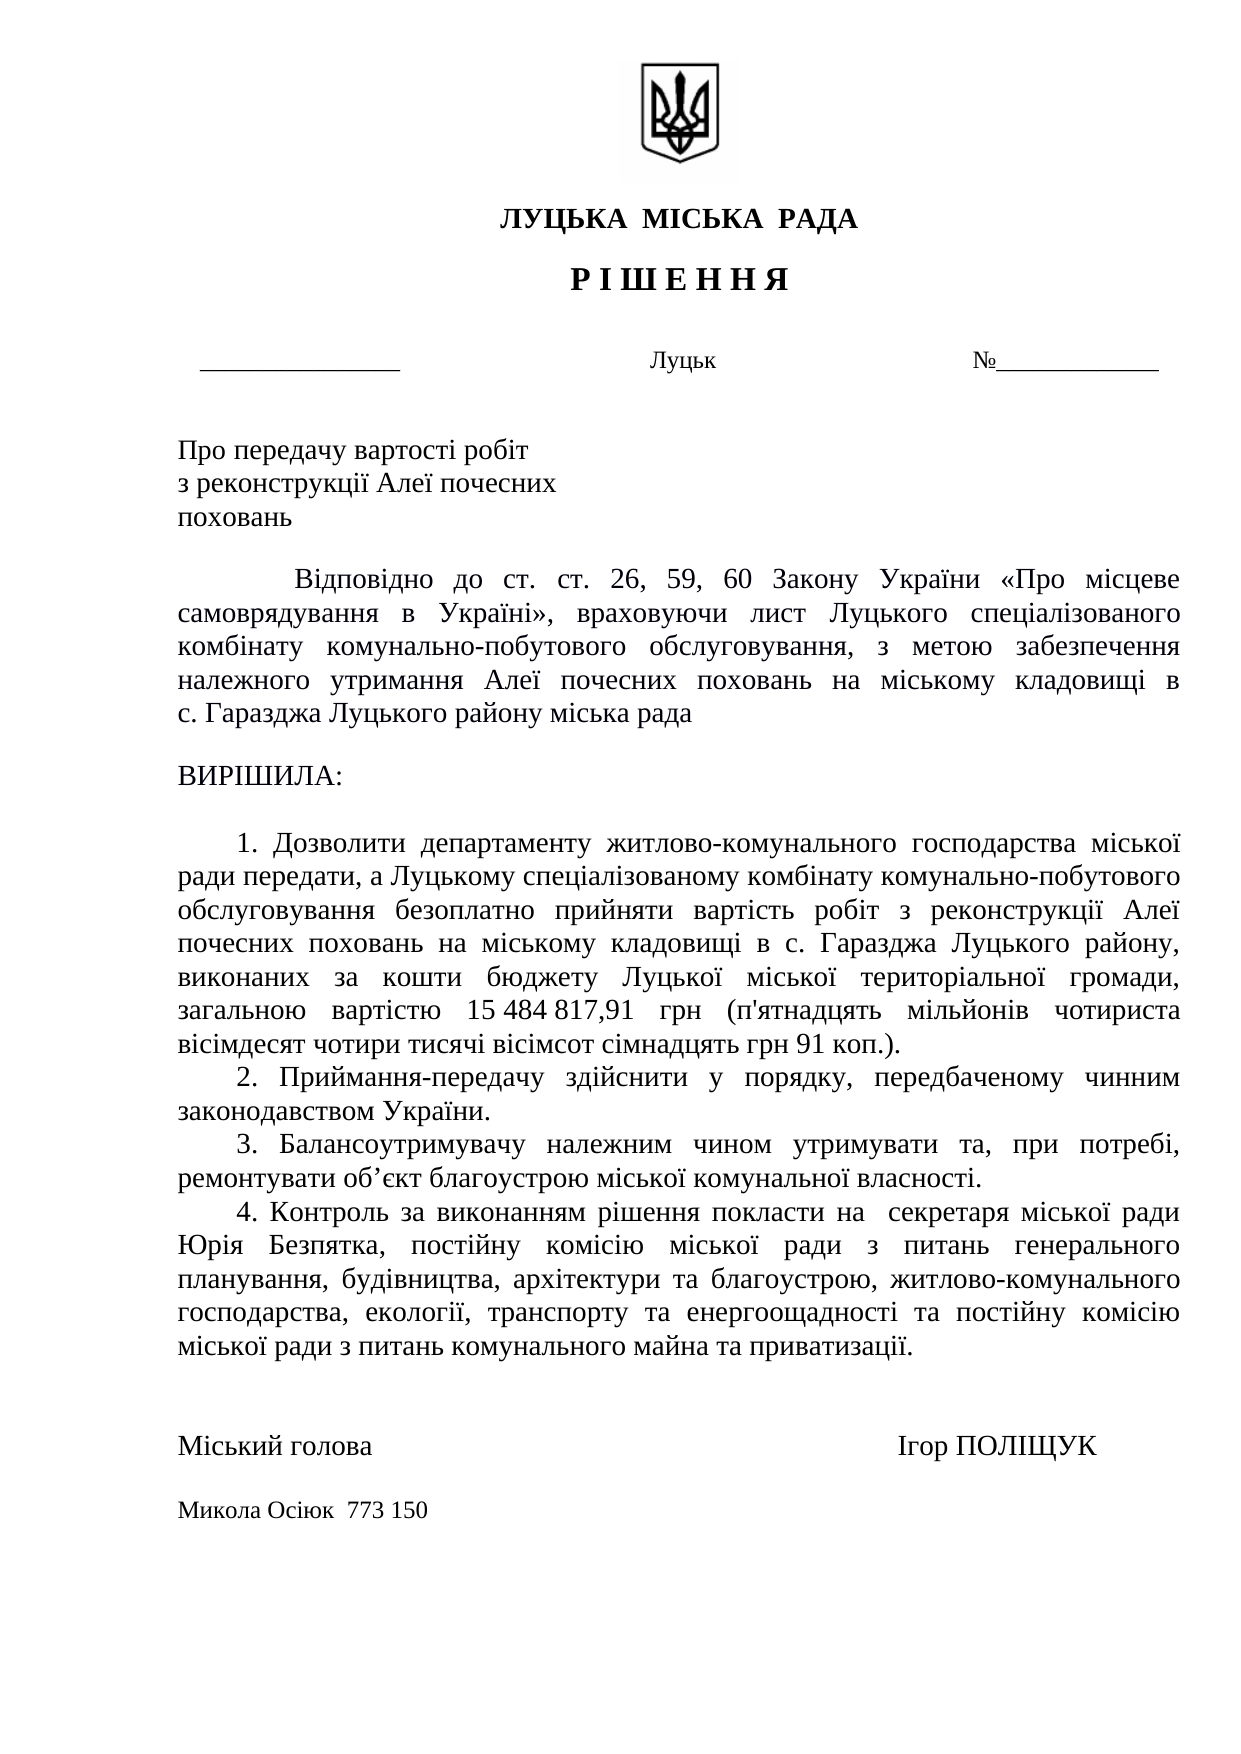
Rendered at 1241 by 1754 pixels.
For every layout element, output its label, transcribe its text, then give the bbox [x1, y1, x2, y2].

text ВИРІШИЛА: [177, 758, 1181, 791]
text Микола Осіюк 773 150 [177, 1496, 1181, 1524]
text ________________ Луцьк №_____________ [177, 346, 1181, 374]
text Відповідно до ст. ст. 26, 59, 60 Закону України «Про місцеве самоврядування в Україні», враховуючи лист Луцького спеціалізованого комбінату комунально-побутового обслуговування, з метою забезпечення належного утримання Алеї почесних поховань на міському кладовищі в с. Гаразджа Луцького району міська рада [177, 561, 1181, 729]
text з реконструкції Алеї почесних [177, 465, 1181, 499]
text 3. Балансоутримувачу належним чином утримувати та, при потребі, ремонтувати об’єкт благоустрою міської комунальної власності. [177, 1127, 1181, 1194]
subtitle ЛУЦЬКА МІСЬКА РАДА [177, 202, 1181, 235]
text Про передачу вартості робіт [177, 432, 1181, 465]
subtitle Р І Ш Е Н Н Я [177, 259, 1181, 298]
text 2. Приймання-передачу здійснити у порядку, передбаченому чинним законодавством України. [177, 1059, 1181, 1127]
text 4. Контроль за виконанням рішення покласти на секретаря міської ради Юрія Безпятка, постійну комісію міської ради з питань генерального планування, будівництва, архітектури та благоустрою, житлово-комунального господарства, екології, транспорту та енергоощадності та постійну комісію міської ради з питань комунального майна та приватизації. [177, 1194, 1181, 1361]
text поховань [177, 499, 1181, 532]
text 1. Дозволити департаменту житлово-комунального господарства міської ради передати, а Луцькому спеціалізованому комбінату комунально-побутового обслуговування безоплатно прийняти вартість робіт з реконструкції Алеї почесних поховань на міському кладовищі в с. Гаразджа Луцького району, виконаних за кошти бюджету Луцької міської територіальної громади, загальною вартістю 15 484 817,91 грн (п'ятнадцять мільйонів чотириста вісімдесят чотири тисячі вісімсот сімнадцять грн 91 коп.). [177, 825, 1181, 1059]
text Міський голова Ігор ПОЛІЩУК [177, 1428, 1181, 1462]
